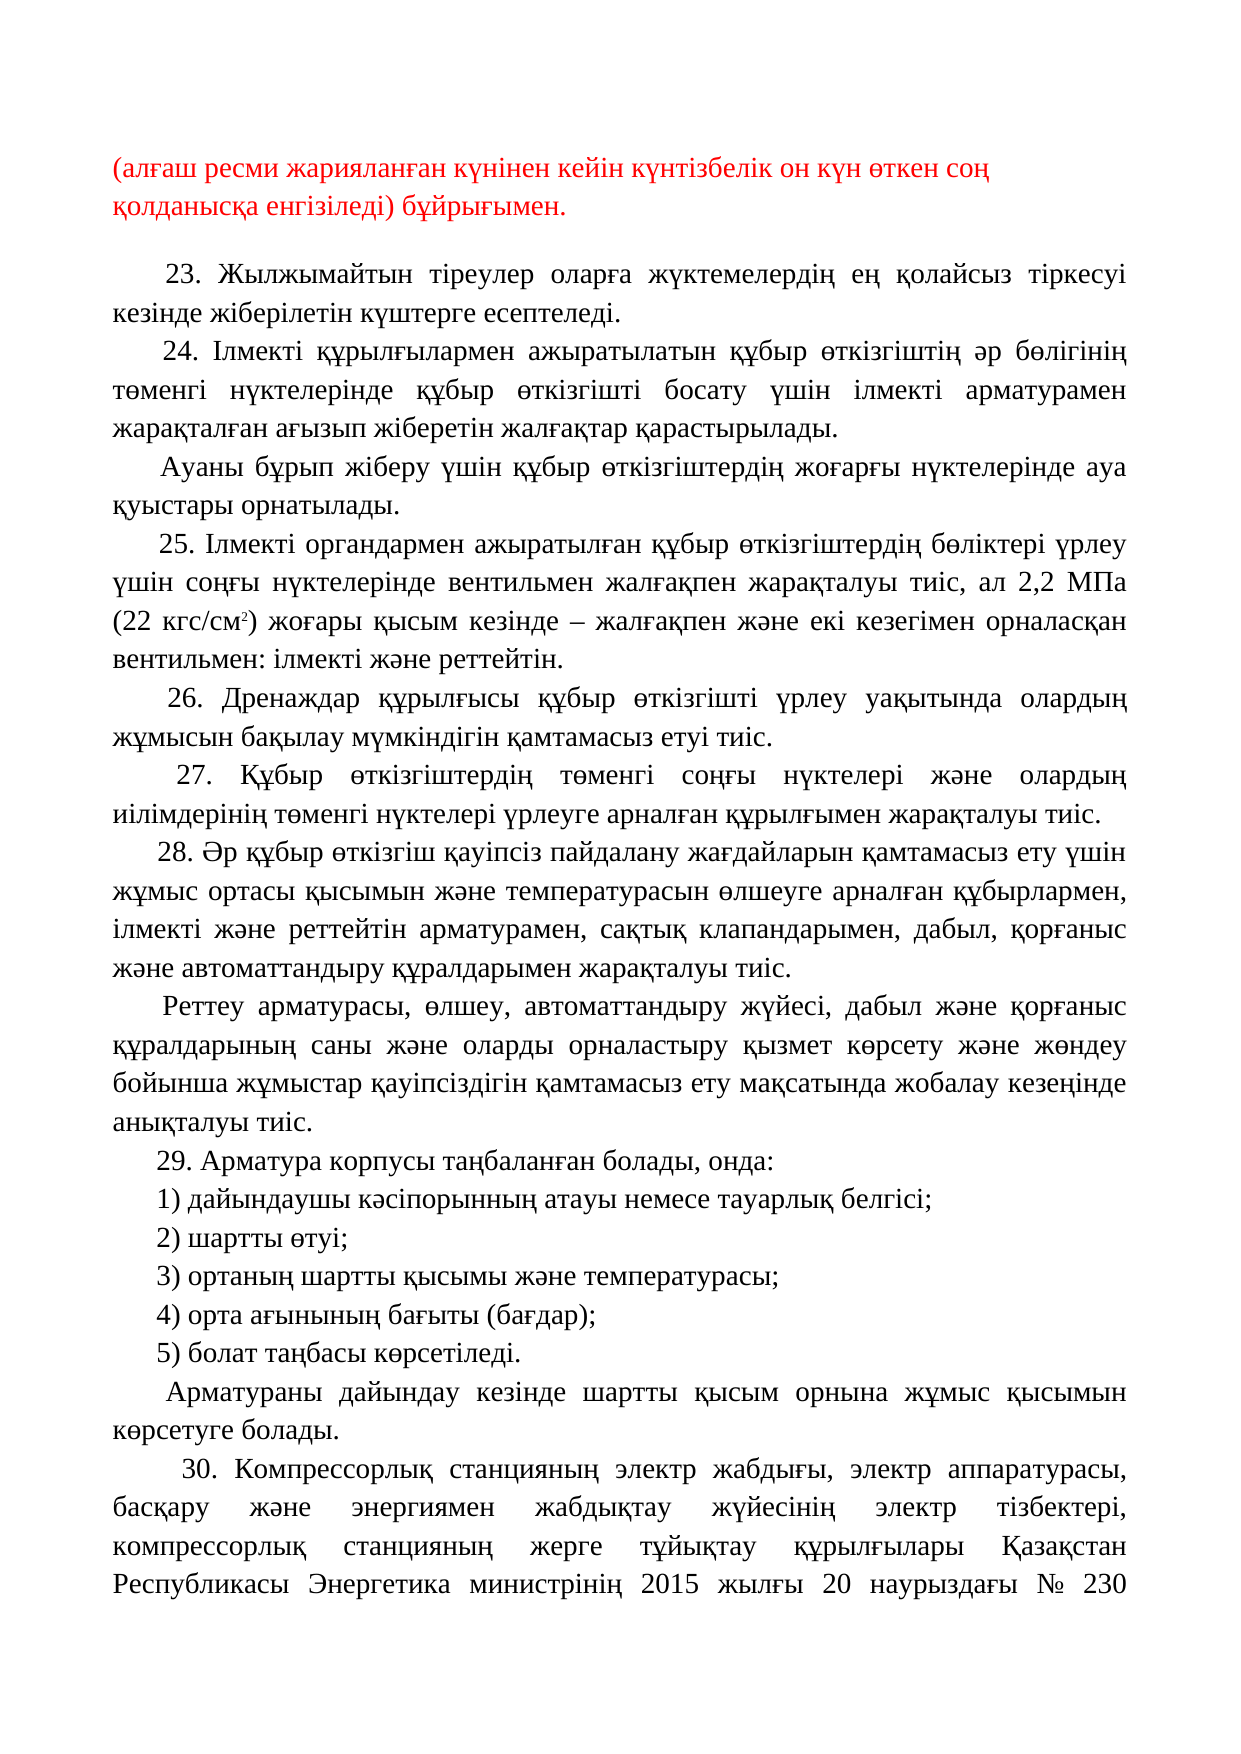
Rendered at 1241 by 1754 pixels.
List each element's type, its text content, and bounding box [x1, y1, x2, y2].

text 1) дайындаушы кәсіпорынның атауы немесе тауарлық белгісі; [112, 1181, 1128, 1215]
text Арматураны дайындау кезінде шартты қысым орнына жұмыс қысымын көрсетуге болады. [112, 1374, 1128, 1446]
text 5) болат таңбасы көрсетіледі. [112, 1335, 1128, 1369]
text 29. Арматура корпусы таңбаланған болады, онда: [112, 1143, 1128, 1176]
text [112, 150, 1128, 252]
text Реттеу арматурасы, өлшеу, автоматтандыру жүйесі, дабыл және қорғаныс құралдарының саны және оларды орналастыру қызмет көрсету және жөндеу бойынша жұмыстар қауіпсіздігін қамтамасыз ету мақсатында жобалау кезеңінде анықталуы тиіс. [112, 988, 1128, 1138]
text 23. Жылжымайтын тіреулер оларға жүктемелердің ең қолайсыз тіркесуі кезінде жіберілетін күштерге есептеледі. [112, 256, 1128, 328]
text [112, 1451, 1128, 1600]
text 25. Ілмекті органдармен ажыратылған құбыр өткізгіштердің бөліктері үрлеу үшін соңғы нүктелерінде вентильмен жалғақпен жарақталуы тиіс, ал 2,2 МПа (22 кгс/см2) жоғары қысым кезінде – жалғақпен және екі кезегімен орналасқан вентильмен: ілмекті және реттейтін. [112, 526, 1128, 675]
text 24. Ілмекті құрылғылармен ажыратылатын құбыр өткізгіштің әр бөлігінің төменгі нүктелерінде құбыр өткізгішті босату үшін ілмекті арматурамен жарақталған ағызып жіберетін жалғақтар қарастырылады. [112, 333, 1128, 444]
text 2) шартты өтуі; [112, 1220, 1128, 1253]
text 4) орта ағынының бағыты (бағдар); [112, 1297, 1128, 1330]
text 26. Дренаждар құрылғысы құбыр өткізгішті үрлеу уақытында олардың жұмысын бақылау мүмкіндігін қамтамасыз етуі тиіс. [112, 680, 1128, 752]
text 3) ортаның шартты қысымы және температурасы; [112, 1258, 1128, 1292]
text 27. Құбыр өткізгіштердің төменгі соңғы нүктелері және олардың иілімдерінің төменгі нүктелері үрлеуге арналған құрылғымен жарақталуы тиіс. [112, 757, 1128, 829]
text 28. Әр құбыр өткізгіш қауіпсіз пайдалану жағдайларын қамтамасыз ету үшін жұмыс ортасы қысымын және температурасын өлшеуге арналған құбырлармен, ілмекті және реттейтін арматурамен, сақтық клапандарымен, дабыл, қорғаныс және автоматтандыру құралдарымен жарақталуы тиіс. [112, 834, 1128, 983]
text Ауаны бұрып жіберу үшін құбыр өткізгіштердің жоғарғы нүктелерінде ауа қуыстары орнатылады. [112, 449, 1128, 521]
